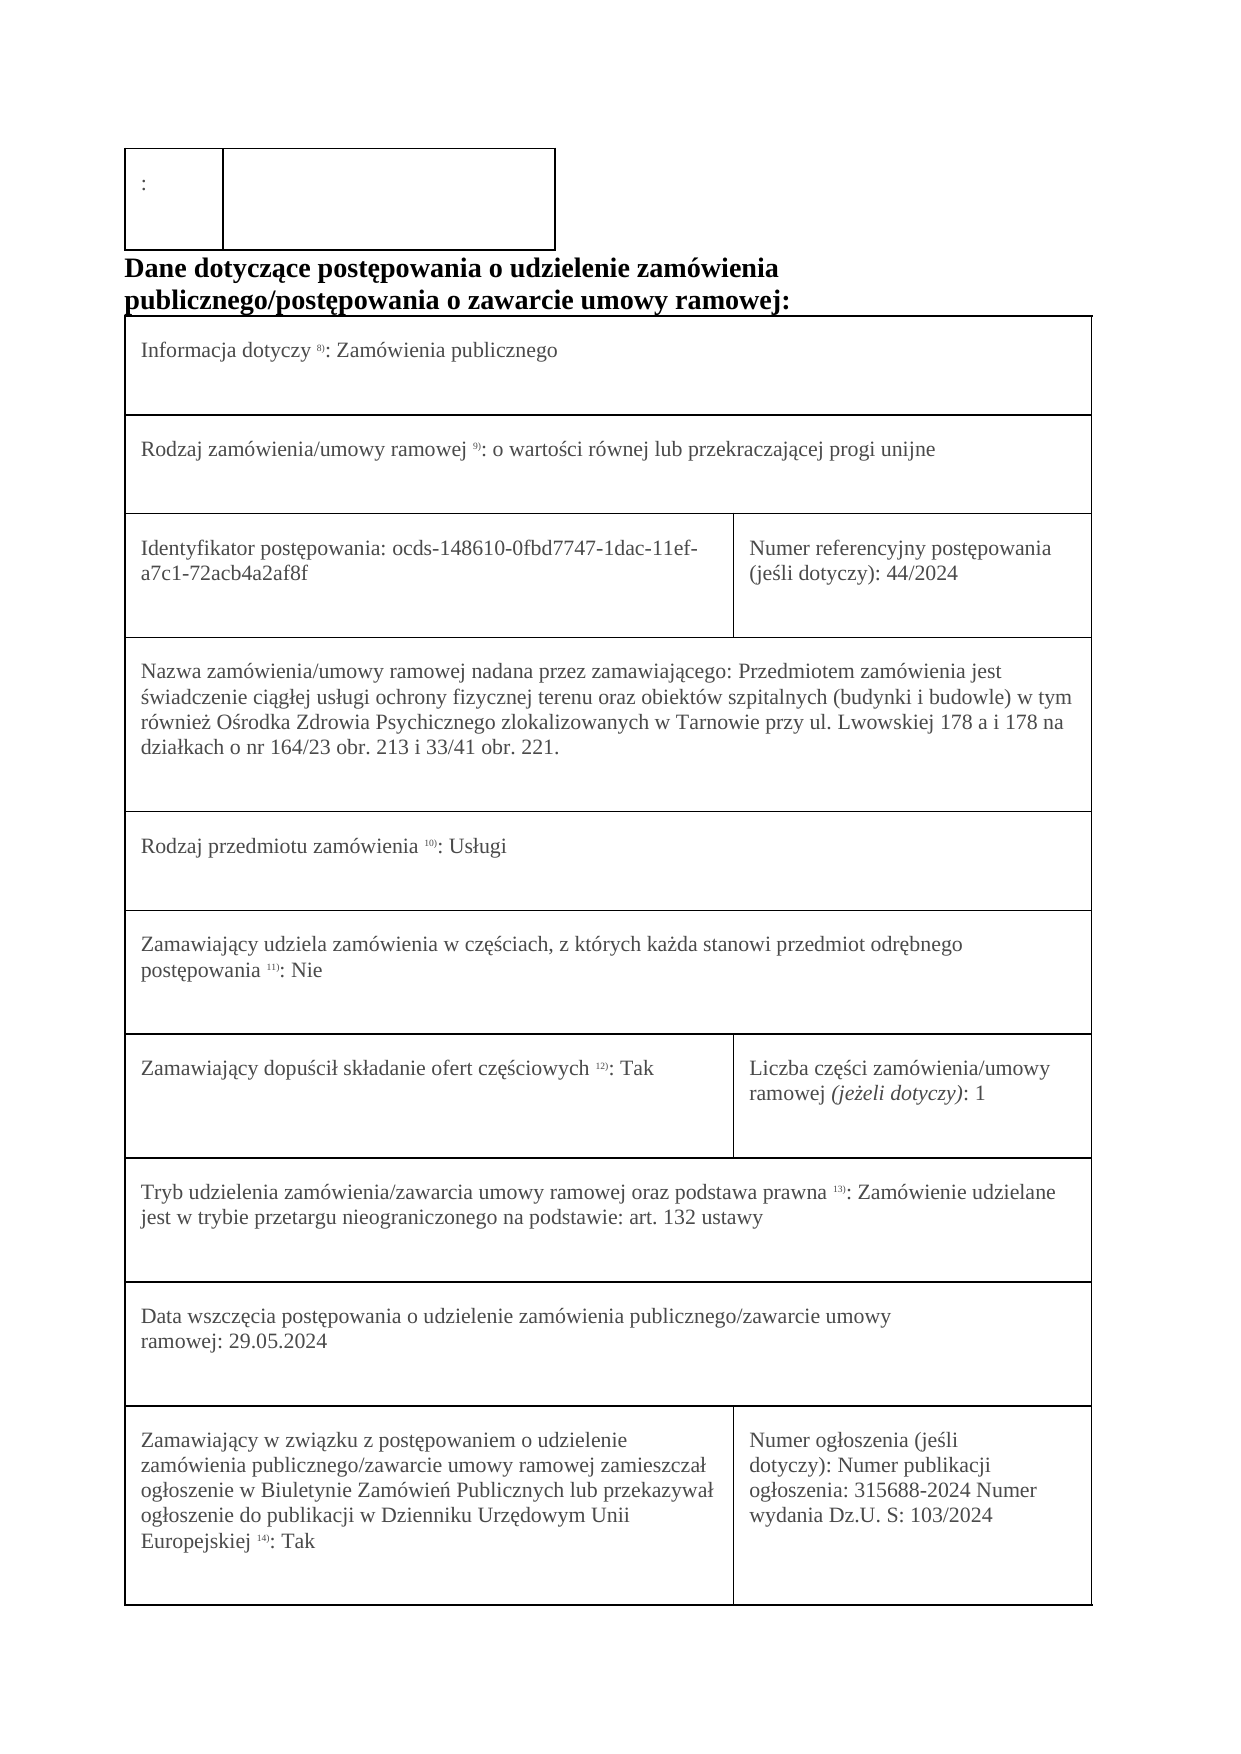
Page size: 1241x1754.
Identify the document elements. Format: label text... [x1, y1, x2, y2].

table_cell Identyfikator postępowania: ocds-148610-0fbd7747-1dac-11ef-a7c1-72acb4a2af8f [126, 514, 733, 637]
table_cell Liczba części zamówienia/umowy ramowej (jeżeli dotyczy): 1 [734, 1035, 1091, 1157]
table_cell Zamawiający w związku z postępowaniem o udzielenie zamówienia publicznego/zawarcie umowy ramowej zamieszczał ogłoszenie w Biuletynie Zamówień Publicznych lub przekazywał ogłoszenie do publikacji w Dzienniku Urzędowym Unii Europejskiej 14): Tak [126, 1407, 733, 1604]
text Dane dotyczące postępowania o udzielenie zamówienia publicznego/postępowania o zawarcie umowy ramowej: [124, 251, 1093, 315]
table_cell Tryb udzielenia zamówienia/zawarcia umowy ramowej oraz podstawa prawna 13): Zamówienie udzielane jest w trybie przetargu nieograniczonego na podstawie: art. 132 ustawy [126, 1159, 1091, 1281]
table_cell Zamawiający dopuścił składanie ofert częściowych 12): Tak [126, 1035, 733, 1157]
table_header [224, 149, 554, 249]
table_header Informacja dotyczy 8): Zamówienia publicznego [126, 317, 1091, 414]
table_header Nazwa: [126, 149, 222, 249]
table_cell Zamawiający udziela zamówienia w częściach, z których każda stanowi przedmiot odrębnego postępowania 11): Nie [126, 911, 1091, 1033]
table_cell Numer referencyjny postępowania (jeśli dotyczy): 44/2024 [734, 514, 1091, 637]
table_cell Rodzaj zamówienia/umowy ramowej 9): o wartości równej lub przekraczającej progi unijne [126, 416, 1091, 513]
table_cell Rodzaj przedmiotu zamówienia 10): Usługi [126, 812, 1091, 909]
table_cell Numer ogłoszenia (jeśli dotyczy): Numer publikacji ogłoszenia: 315688-2024 Numer wydania Dz.U. S: 103/2024 [734, 1407, 1091, 1604]
table_cell Nazwa zamówienia/umowy ramowej nadana przez zamawiającego: Przedmiotem zamówienia jest świadczenie ciągłej usługi ochrony fizycznej terenu oraz obiektów szpitalnych (budynki i budowle) w tym również Ośrodka Zdrowia Psychicznego zlokalizowanych w Tarnowie przy ul. Lwowskiej 178 a i 178 na działkach o nr 164/23 obr. 213 i 33/41 obr. 221. [126, 638, 1091, 811]
table_cell Data wszczęcia postępowania o udzielenie zamówienia publicznego/zawarcie umowy ramowej: 29.05.2024 [126, 1283, 1091, 1405]
